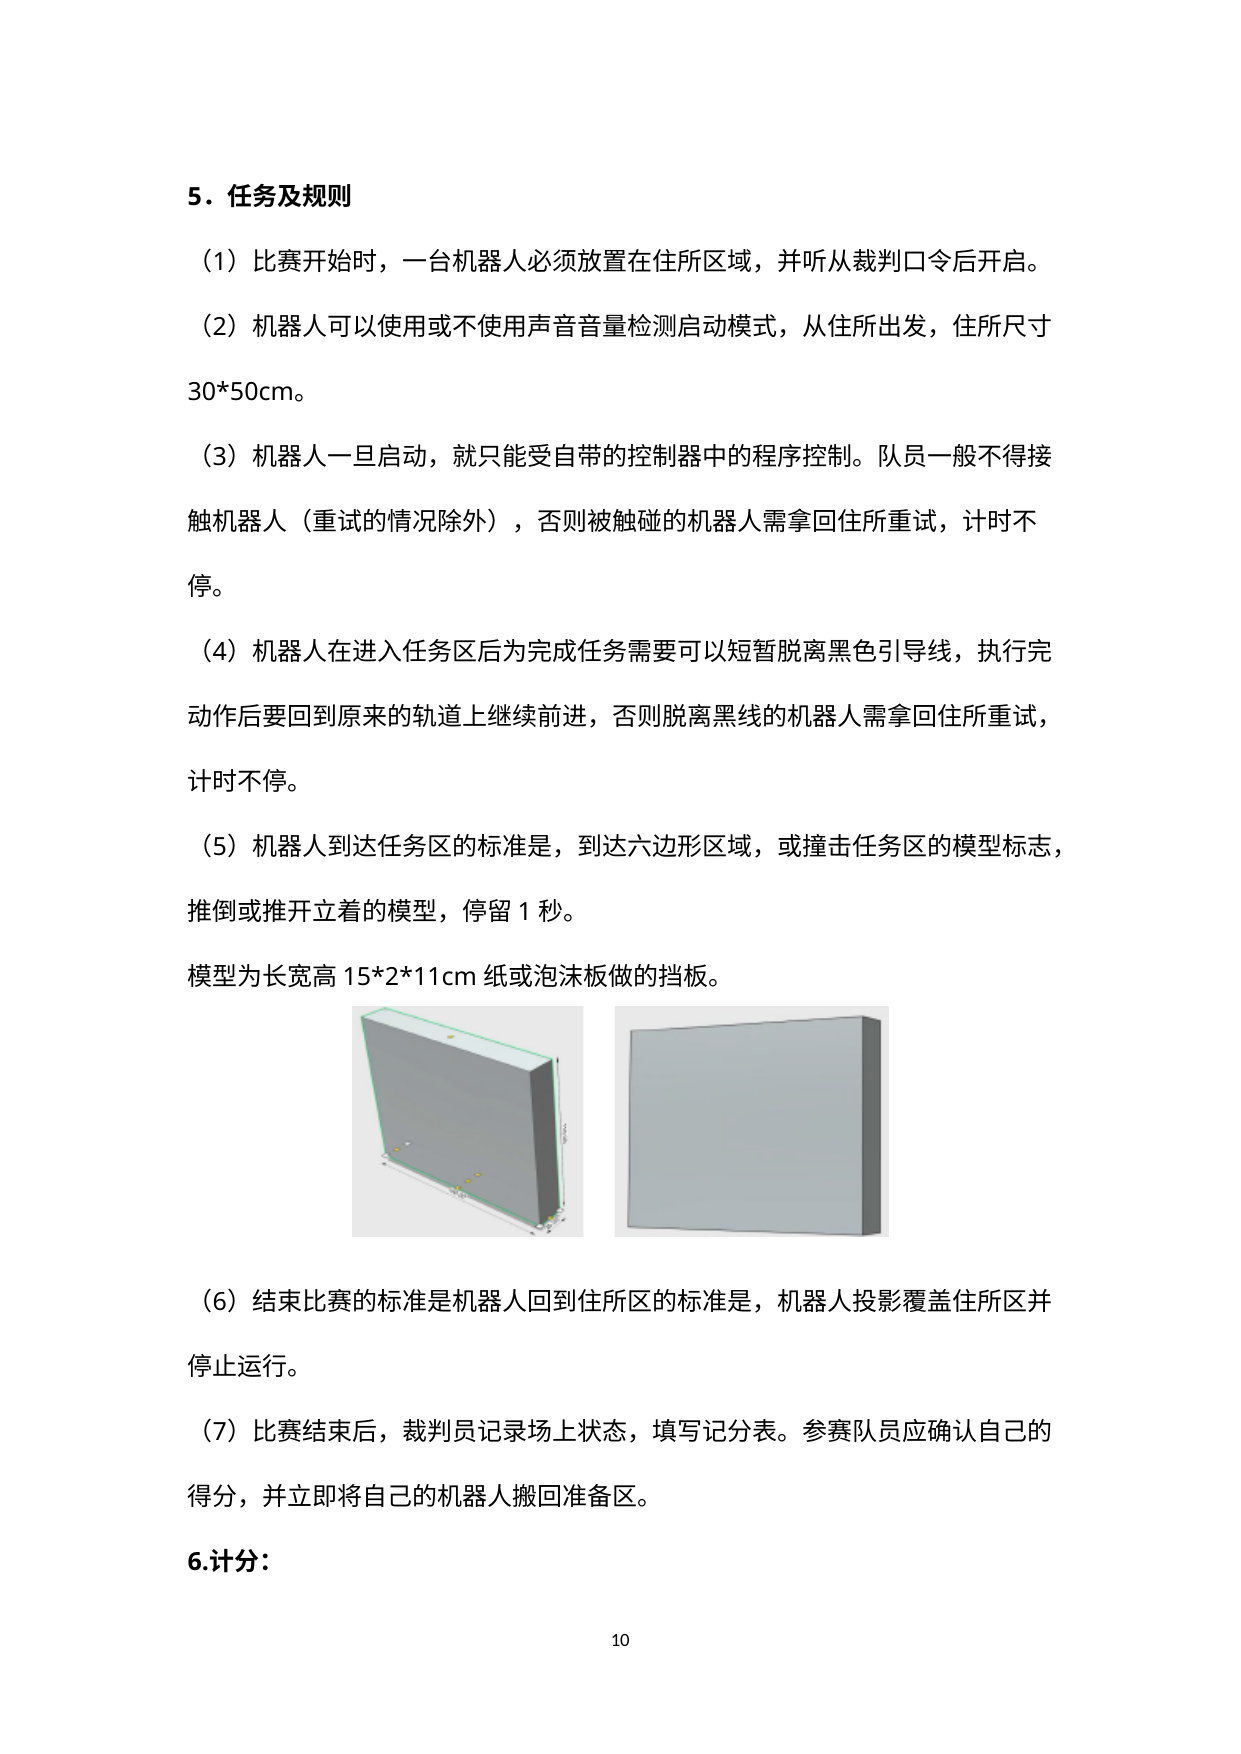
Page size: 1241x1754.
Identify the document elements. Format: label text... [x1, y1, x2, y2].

text 6.计分： [187, 1527, 1053, 1592]
text 模型为长宽高15*2*11cm 纸或泡沫板做的挡板。 [187, 942, 1053, 1007]
text （5）机器人到达任务区的标准是，到达六边形区域，或撞击任务区的模型标志，推倒或推开立着的模型，停留1 秒。 [187, 812, 1053, 942]
text （6）结束比赛的标准是机器人回到住所区的标准是，机器人投影覆盖住所区并停止运行。 [187, 1267, 1053, 1397]
text （2）机器人可以使用或不使用声音音量检测启动模式，从住所出发，住所尺寸30*50cm。 [187, 292, 1053, 422]
picture [352, 1006, 889, 1237]
text （7）比赛结束后，裁判员记录场上状态，填写记分表。参赛队员应确认自己的得分，并立即将自己的机器人搬回准备区。 [187, 1397, 1053, 1527]
text （4）机器人在进入任务区后为完成任务需要可以短暂脱离黑色引导线，执行完动作后要回到原来的轨道上继续前进，否则脱离黑线的机器人需拿回住所重试，计时不停。 [187, 617, 1053, 812]
text （3）机器人一旦启动，就只能受自带的控制器中的程序控制。队员一般不得接触机器人（重试的情况除外），否则被触碰的机器人需拿回住所重试，计时不停。 [187, 422, 1053, 617]
text （1）比赛开始时，一台机器人必须放置在住所区域，并听从裁判口令后开启。 [187, 227, 1053, 292]
text 5．任务及规则 [187, 162, 1053, 227]
